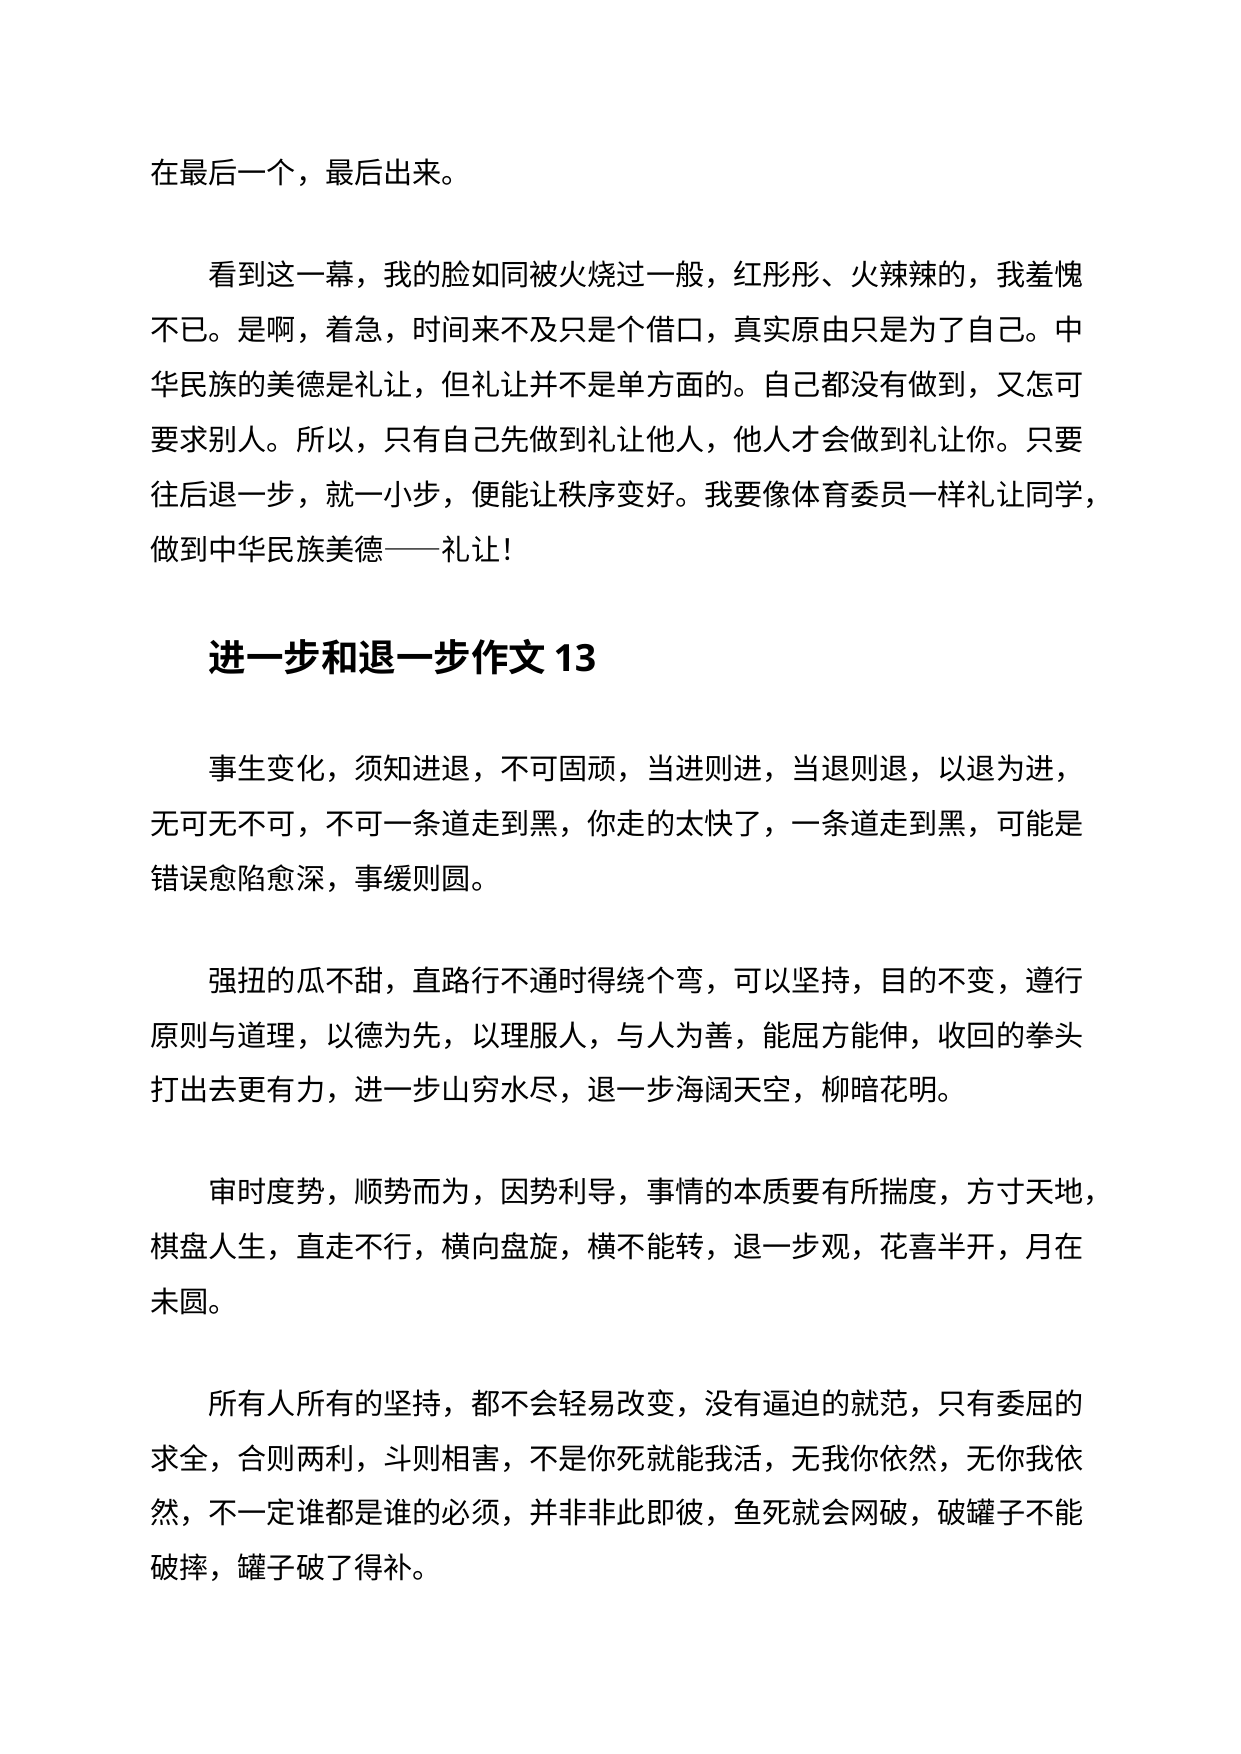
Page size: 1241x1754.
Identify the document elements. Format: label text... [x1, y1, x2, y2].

text 事生变化，须知进退，不可固顽，当进则进，当退则退，以退为进，无可无不可，不可一条道走到黑，你走的太快了，一条道走到黑，可能是错误愈陷愈深，事缓则圆。 [150, 746, 1090, 898]
text 看到这一幕，我的脸如同被火烧过一般，红彤彤、火辣辣的，我羞愧不已。是啊，着急，时间来不及只是个借口，真实原由只是为了自己。中华民族的美德是礼让，但礼让并不是单方面的。自己都没有做到，又怎可要求别人。所以，只有自己先做到礼让他人，他人才会做到礼让你。只要往后退一步，就一小步，便能让秩序变好。我要像体育委员一样礼让同学，做到中华民族美德——礼让！ [150, 252, 1090, 568]
text 进一步和退一步作文13 [150, 628, 1090, 682]
text 审时度势，顺势而为，因势利导，事情的本质要有所揣度，方寸天地，棋盘人生，直走不行，横向盘旋，横不能转，退一步观，花喜半开，月在未圆。 [150, 1169, 1090, 1321]
text 所有人所有的坚持，都不会轻易改变，没有逼迫的就范，只有委屈的求全，合则两利，斗则相害，不是你死就能我活，无我你依然，无你我依然，不一定谁都是谁的必须，并非非此即彼，鱼死就会网破，破罐子不能破摔，罐子破了得补。 [150, 1380, 1090, 1587]
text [150, 150, 1090, 192]
text 强扭的瓜不甜，直路行不通时得绕个弯，可以坚持，目的不变，遵行原则与道理，以德为先，以理服人，与人为善，能屈方能伸，收回的拳头打出去更有力，进一步山穷水尽，退一步海阔天空，柳暗花明。 [150, 957, 1090, 1109]
